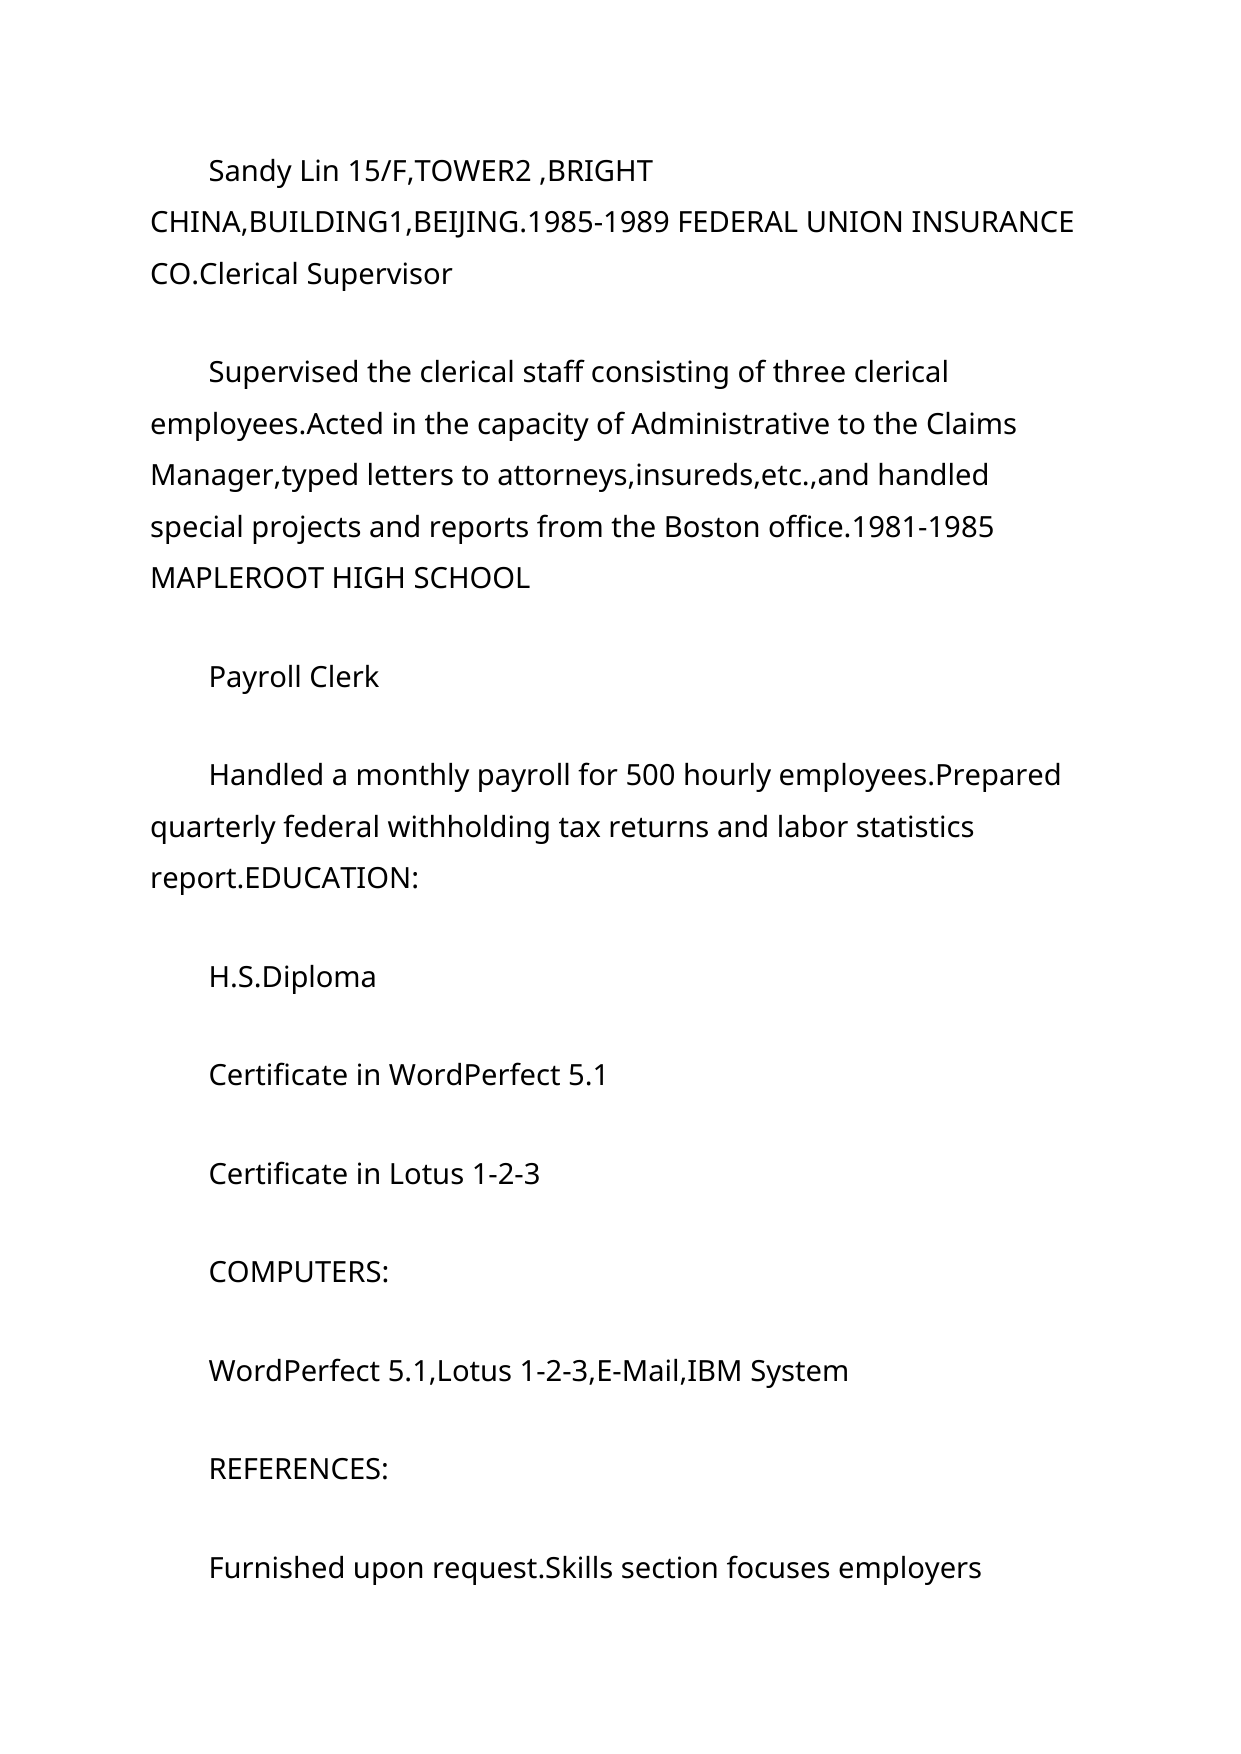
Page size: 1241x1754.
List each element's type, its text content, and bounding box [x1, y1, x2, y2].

text COMPUTERS: [150, 1252, 1090, 1291]
text REFERENCES: [150, 1448, 1090, 1488]
text Handled a monthly payroll for 500 hourly employees.Prepared quarterly federal withholding tax returns and labor statistics report.EDUCATION: [150, 755, 1090, 897]
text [150, 1547, 1090, 1587]
text WordPerfect 5.1,Lotus 1-2-3,E-Mail,IBM System [150, 1350, 1090, 1390]
text Certificate in Lotus 1-2-3 [150, 1153, 1090, 1193]
text H.S.Diploma [150, 956, 1090, 996]
text Sandy Lin 15/F,TOWER2 ,BRIGHT CHINA,BUILDING1,BEIJING.1985-1989 FEDERAL UNION INSURANCE CO.Clerical Supervisor [150, 150, 1090, 293]
text Supervised the clerical staff consisting of three clerical employees.Acted in the capacity of Administrative to the Claims Manager,typed letters to attorneys,insureds,etc.,and handled special projects and reports from the Boston office.1981-1985 MAPLEROOT HIGH SCHOOL [150, 352, 1090, 597]
text Payroll Clerk [150, 656, 1090, 696]
text Certificate in WordPerfect 5.1 [150, 1055, 1090, 1094]
